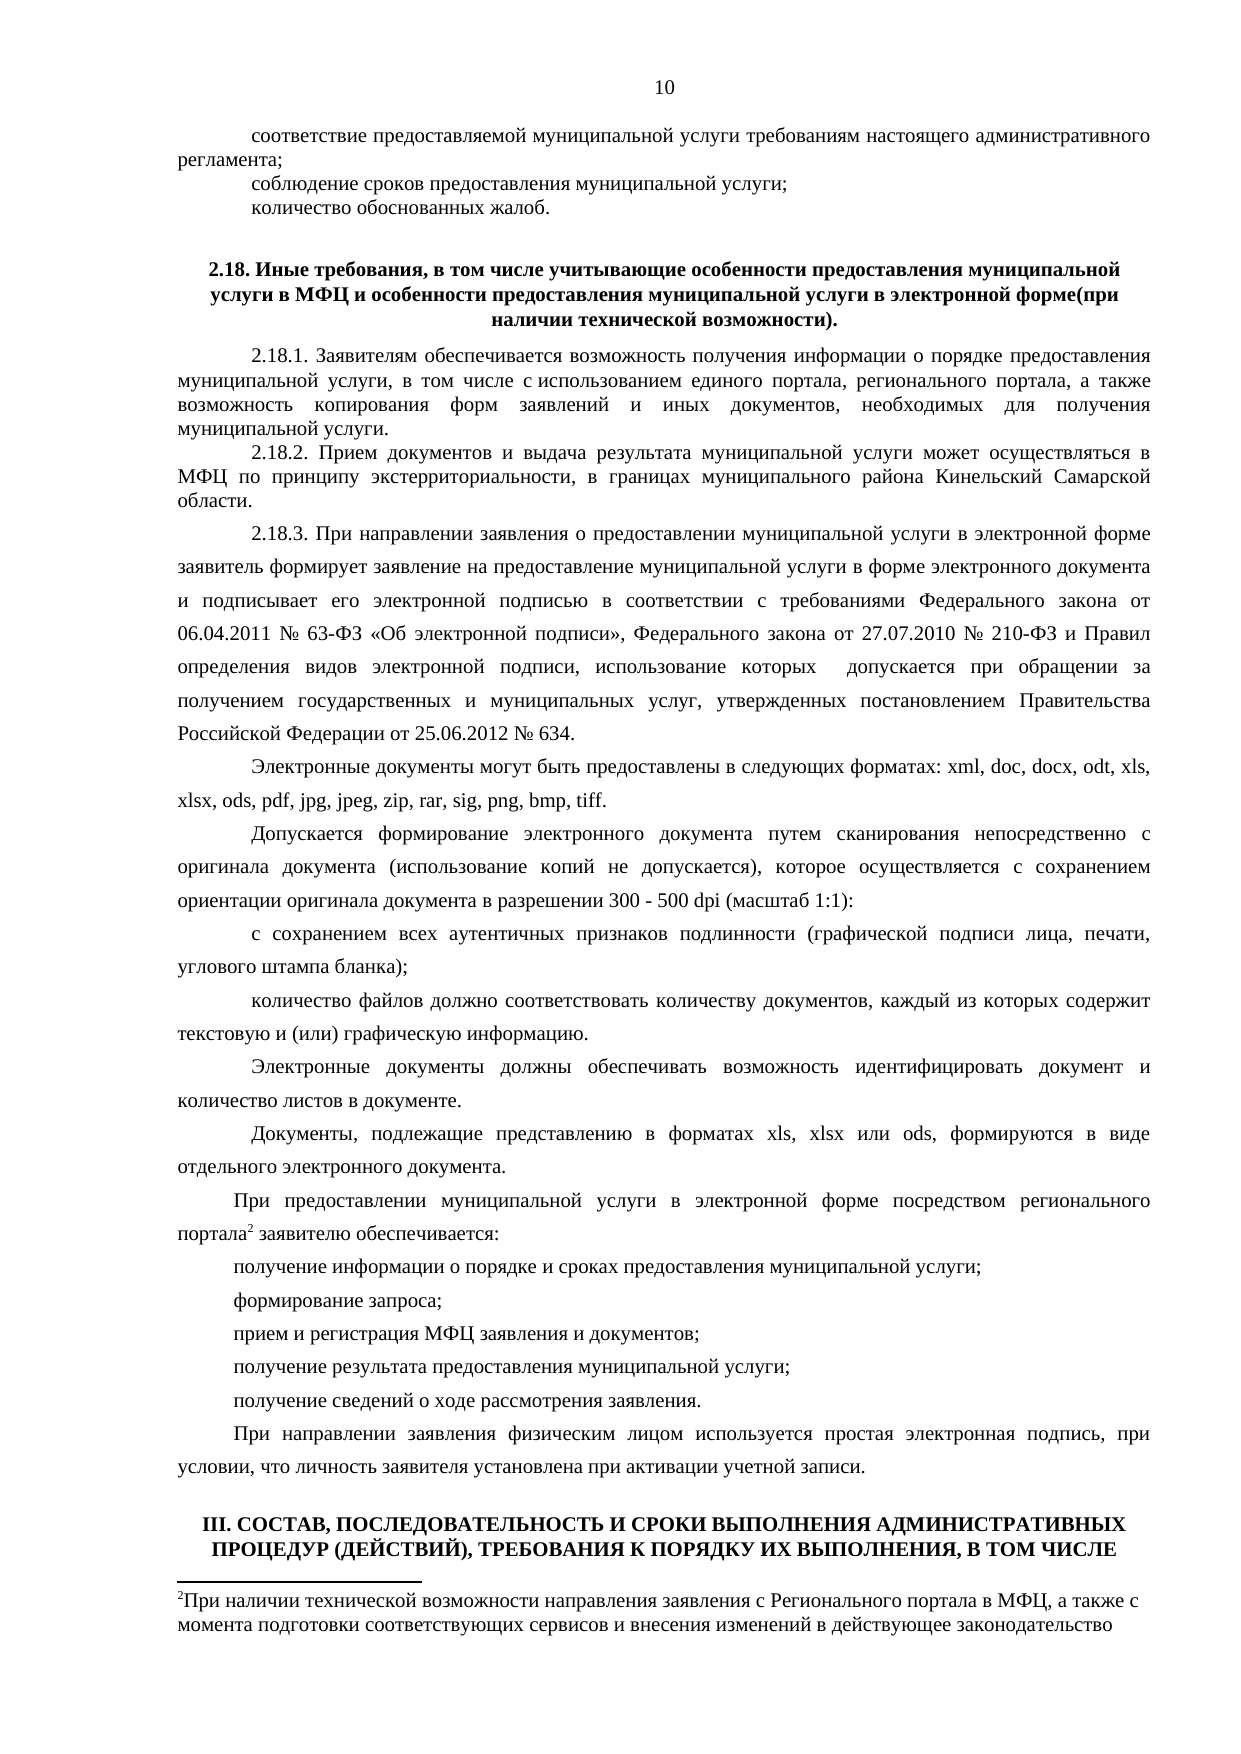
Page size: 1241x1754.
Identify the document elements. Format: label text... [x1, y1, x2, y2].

text прием и регистрация МФЦ заявления и документов; [177, 1312, 1152, 1345]
text получение информации о порядке и сроках предоставления муниципальной услуги; [177, 1245, 1152, 1278]
text Электронные документы могут быть предоставлены в следующих форматах: xml, doc, docx, odt, xls, xlsx, ods, pdf, jpg, jpeg, zip, rar, sig, png, bmp, tiff. [177, 745, 1152, 812]
text количество файлов должно соответствовать количеству документов, каждый из которых содержит текстовую и (или) графическую информацию. [177, 978, 1152, 1045]
text Электронные документы должны обеспечивать возможность идентифицировать документ и количество листов в документе. [177, 1045, 1152, 1112]
text При направлении заявления физическим лицом используется простая электронная подпись, при условии, что личность заявителя установлена при активации учетной записи. [177, 1412, 1152, 1478]
text Допускается формирование электронного документа путем сканирования непосредственно с оригинала документа (использование копий не допускается), которое осуществляется с сохранением ориентации оригинала документа в разрешении 300 - 500 dpi (масштаб 1:1): [177, 812, 1152, 912]
text соответствие предоставляемой муниципальной услуги требованиям настоящего административного регламента; [177, 123, 1152, 171]
text с сохранением всех аутентичных признаков подлинности (графической подписи лица, печати, углового штампа бланка); [177, 912, 1152, 978]
text Документы, подлежащие представлению в форматах xls, xlsx или ods, формируются в виде отдельного электронного документа. [177, 1112, 1152, 1178]
text 2.18.1. Заявителям обеспечивается возможность получения информации о порядке предоставления муниципальной услуги, в том числе с использованием единого портала, регионального портала, а также возможность копирования форм заявлений и иных документов, необходимых для получения муниципальной услуги. [177, 343, 1152, 440]
text соблюдение сроков предоставления муниципальной услуги; [177, 171, 1152, 195]
text При предоставлении муниципальной услуги в электронной форме посредством регионального портала заявителю обеспечивается: [177, 1178, 1152, 1245]
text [177, 1512, 1152, 1562]
text 2.18.3. При направлении заявления о предоставлении муниципальной услуги в электронной форме заявитель формирует заявление на предоставление муниципальной услуги в форме электронного документа и подписывает его электронной подписью в соответствии с требованиями Федерального закона от 06.04.2011 № 63-ФЗ «Об электронной подписи», Федерального закона от 27.07.2010 № 210-ФЗ и Правил определения видов электронной подписи, использование которых допускается при обращении за получением государственных и муниципальных услуг, утвержденных постановлением Правительства Российской Федерации от 25.06.2012 № 634. [177, 512, 1152, 745]
text количество обоснованных жалоб. [177, 195, 1152, 219]
text получение результата предоставления муниципальной услуги; [177, 1345, 1152, 1378]
text формирование запроса; [177, 1278, 1152, 1312]
text получение сведений о ходе рассмотрения заявления. [177, 1378, 1152, 1412]
text 2.18. Иные требования, в том числе учитывающие особенности предоставления муниципальной услуги в МФЦ и особенности предоставления муниципальной услуги в электронной форме(при наличии технической возможности). [177, 256, 1152, 331]
text 2.18.2. Прием документов и выдача результата муниципальной услуги может осуществляться в МФЦ по принципу экстерриториальности, в границах муниципального района Кинельский Самарской области. [177, 440, 1152, 512]
